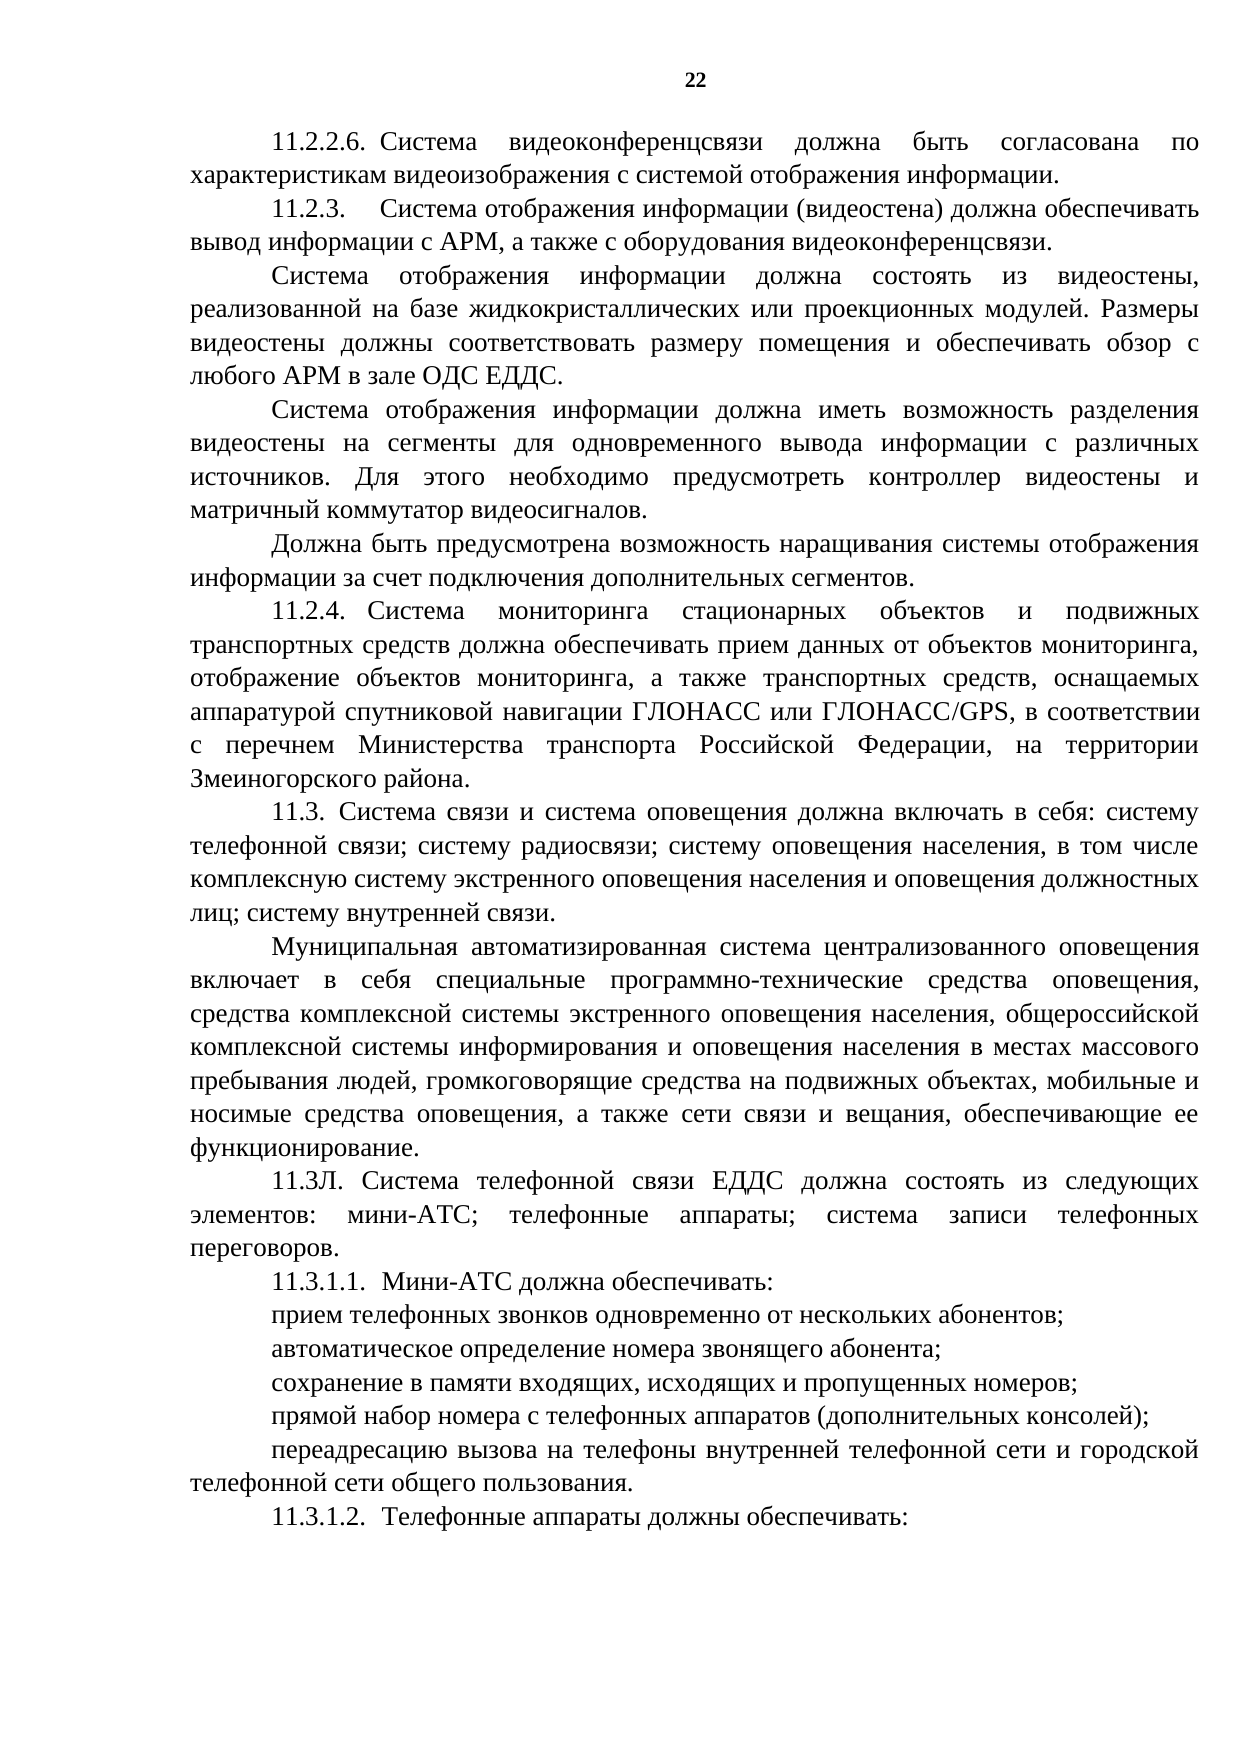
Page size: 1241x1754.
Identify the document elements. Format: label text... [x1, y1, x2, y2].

text сохранение в памяти входящих, исходящих и пропущенных номеров; [190, 1364, 1201, 1398]
text 22 [684, 70, 706, 92]
text 11.3Л. Система телефонной связи ЕДДС должна состоять из следующих элементов: мини-АТС; телефонные аппараты; система записи телефонных переговоров. [190, 1163, 1201, 1263]
text Должна быть предусмотрена возможность наращивания системы отображения информации за счет подключения дополнительных сегментов. [190, 526, 1201, 593]
list Мини-АТС должна обеспечивать: [190, 1263, 1201, 1297]
text Муниципальная автоматизированная система централизованного оповещения включает в себя специальные программно-технические средства оповещения, средства комплексной системы экстренного оповещения населения, общероссийской комплексной системы информирования и оповещения населения в местах массового пребывания людей, громкоговорящие средства на подвижных объектах, мобильные и носимые средства оповещения, а также сети связи и вещания, обеспечивающие ее функционирование. [190, 928, 1201, 1163]
text Система отображения информации должна иметь возможность разделения видеостены на сегменты для одновременного вывода информации с различных источников. Для этого необходимо предусмотреть контроллер видеостены и матричный коммутатор видеосигналов. [190, 391, 1201, 526]
list Система видеоконференцсвязи должна быть согласована по характеристикам видеоизображения с системой отображения информации. [190, 123, 1201, 190]
text Система отображения информации должна состоять из видеостены, реализованной на базе жидкокристаллических или проекционных модулей. Размеры видеостены должны соответствовать размеру помещения и обеспечивать обзор с любого АРМ в зале ОДС ЕДДС. [190, 257, 1201, 391]
list Система отображения информации (видеостена) должна обеспечивать вывод информации с АРМ, а также с оборудования видеоконференцсвязи. [190, 190, 1201, 257]
text прием телефонных звонков одновременно от нескольких абонентов; [190, 1297, 1201, 1331]
list Система связи и система оповещения должна включать в себя: систему телефонной связи; систему радиосвязи; систему оповещения населения, в том числе комплексную систему экстренного оповещения населения и оповещения должностных лиц; систему внутренней связи. [190, 794, 1201, 928]
text прямой набор номера с телефонных аппаратов (дополнительных консолей); [190, 1398, 1201, 1431]
list Телефонные аппараты должны обеспечивать: [190, 1498, 1201, 1532]
text автоматическое определение номера звонящего абонента; [190, 1331, 1201, 1364]
list Система мониторинга стационарных объектов и подвижных транспортных средств должна обеспечивать прием данных от объектов мониторинга, отображение объектов мониторинга, а также транспортных средств, оснащаемых аппаратурой спутниковой навигации ГЛОНАСС или ГЛОНАСС/GPS, в соответствии с перечнем Министерства транспорта Российской Федерации, на территории Змеиногорского района. [190, 593, 1201, 794]
text переадресацию вызова на телефоны внутренней телефонной сети и городской телефонной сети общего пользования. [190, 1431, 1201, 1498]
